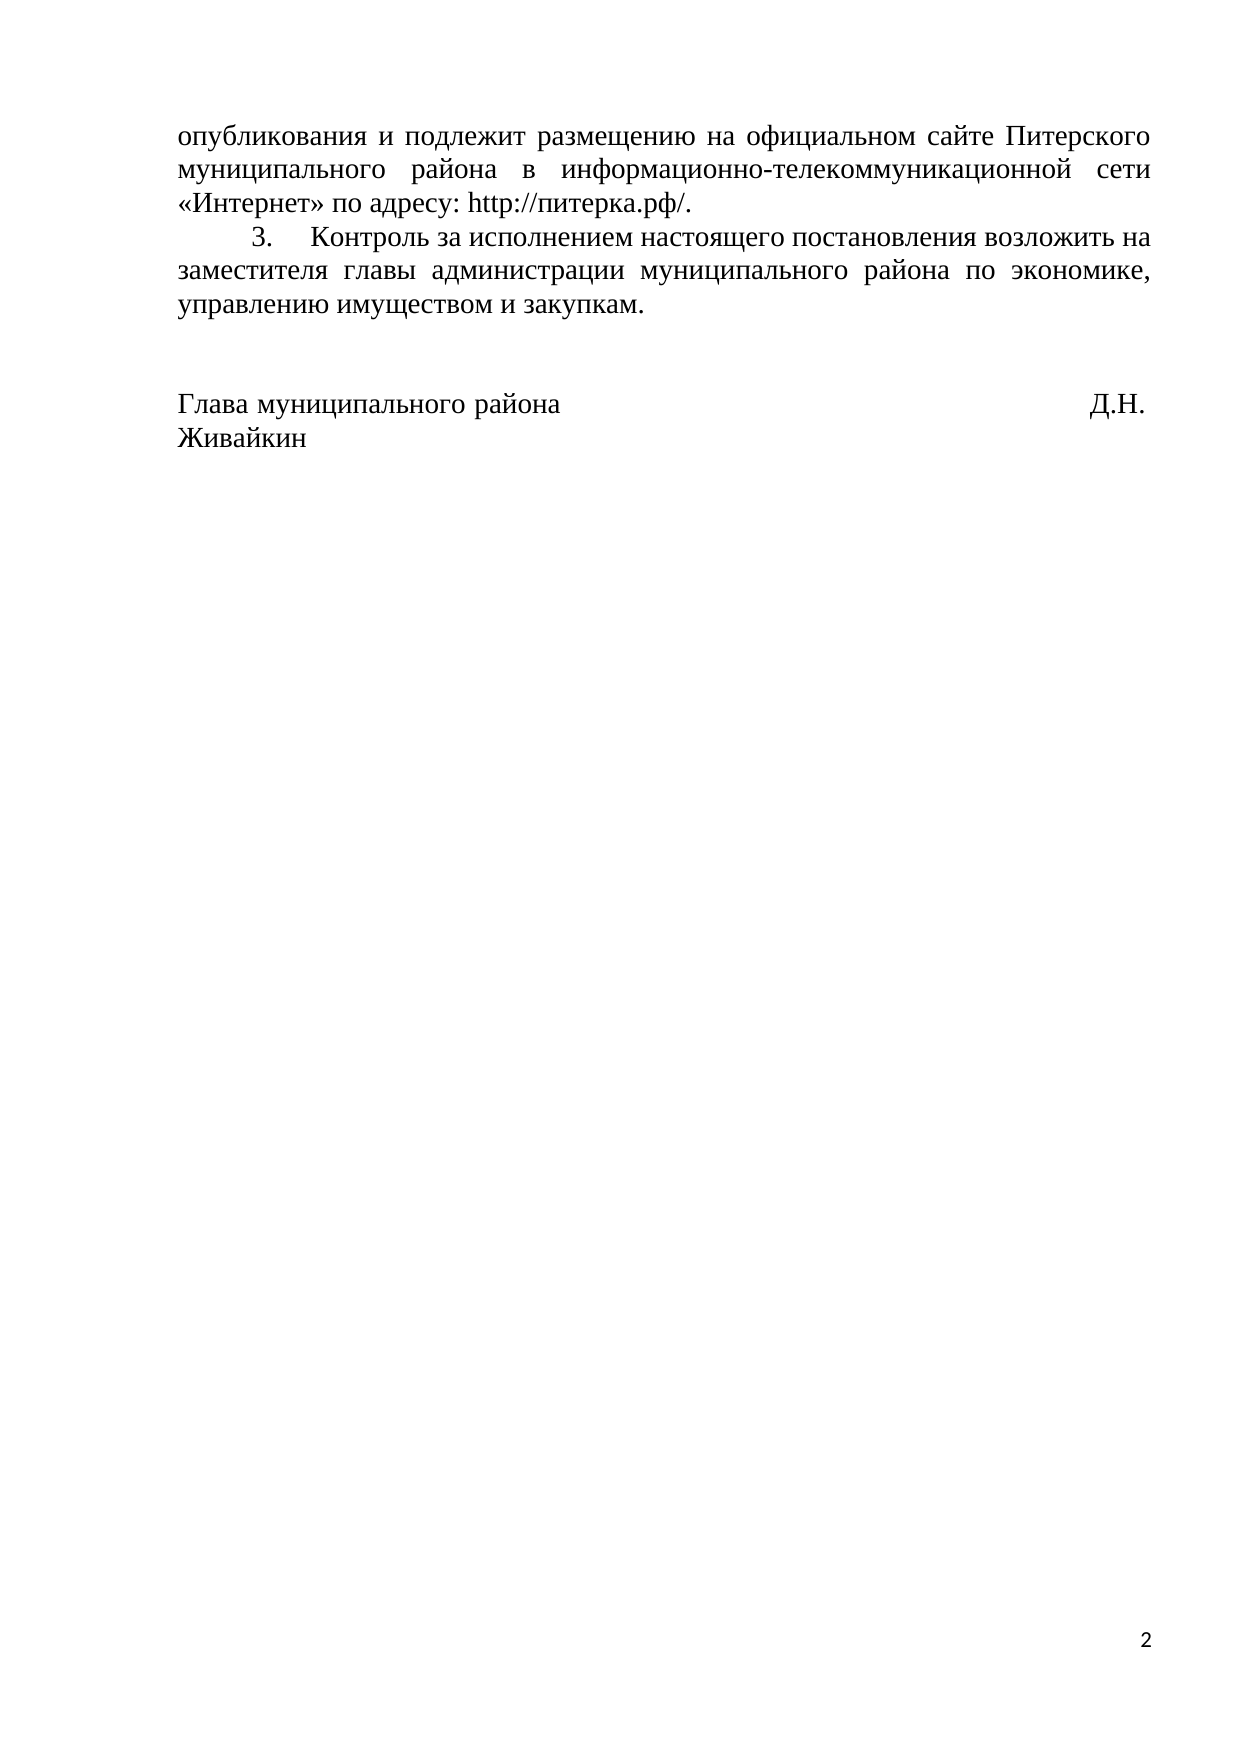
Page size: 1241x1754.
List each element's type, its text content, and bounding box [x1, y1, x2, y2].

text Глава муниципального района Д.Н. Живайкин [177, 386, 1152, 453]
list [177, 118, 1152, 219]
list Контроль за исполнением настоящего постановления возложить на заместителя главы администрации муниципального района по экономике, управлению имуществом и закупкам. [177, 219, 1152, 319]
